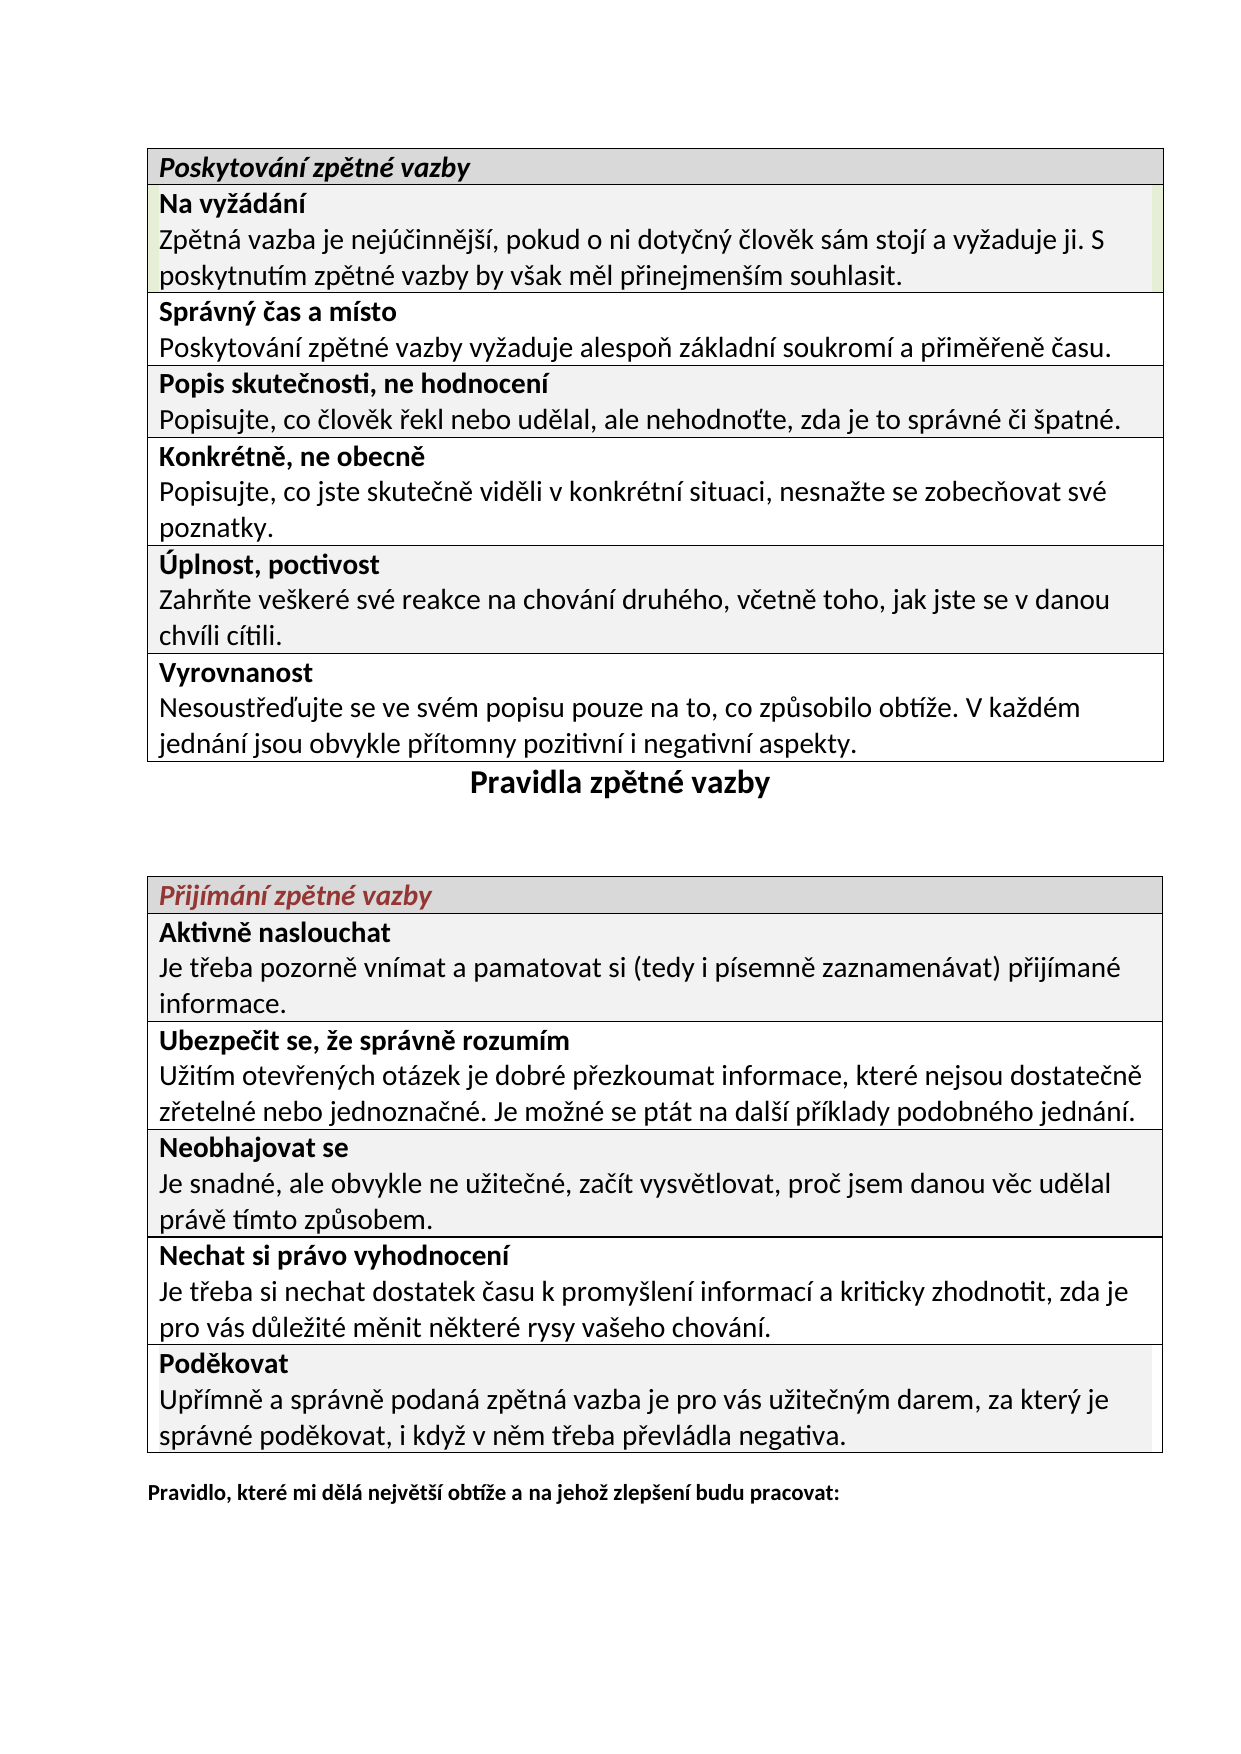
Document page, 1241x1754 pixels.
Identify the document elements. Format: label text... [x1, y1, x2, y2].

table_cell Vyrovnanost Nesoustřeďujte se ve svém popisu pouze na to, co způsobilo obtíže. V každém jednání jsou obvykle přítomny pozitivní i negativní aspekty. [148, 654, 1163, 761]
table_header Poskytování zpětné vazby [148, 149, 1163, 184]
table_cell Aktivně naslouchat Je třeba pozorně vnímat a pamatovat si (tedy i písemně zaznamenávat) přijímané informace. [148, 914, 1162, 1021]
text Pravidlo, které mi dělá největší obtíže a na jehož zlepšení budu pracovat: [148, 1478, 1093, 1506]
text Pravidla zpětné vazby [148, 762, 1093, 802]
table_cell Neobhajovat se Je snadné, ale obvykle ne užitečné, začít vysvětlovat, proč jsem danou věc udělal právě tímto způsobem. [148, 1130, 1162, 1236]
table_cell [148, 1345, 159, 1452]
table_cell Konkrétně, ne obecně Popisujte, co jste skutečně viděli v konkrétní situaci, nesnažte se zobecňovat své poznatky. [148, 438, 1163, 545]
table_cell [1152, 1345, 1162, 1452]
table_header Přijímání zpětné vazby [148, 877, 1162, 913]
table_cell Ubezpečit se, že správně rozumím Užitím otevřených otázek je dobré přezkoumat informace, které nejsou dostatečně zřetelné nebo jednoznačné. Je možné se ptát na další příklady podobného jednání. [148, 1022, 1162, 1128]
table_cell Úplnost, poctivost Zahrňte veškeré své reakce na chování druhého, včetně toho, jak jste se v danou chvíli cítili. [148, 546, 1163, 653]
table_cell Správný čas a místo Poskytování zpětné vazby vyžaduje alespoň základní soukromí a přiměřeně času. [148, 293, 1163, 364]
table_cell Popis skutečnosti, ne hodnocení Popisujte, co člověk řekl nebo udělal, ale nehodnoťte, zda je to správné či špatné. [148, 366, 1163, 437]
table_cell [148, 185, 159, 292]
table_cell Nechat si právo vyhodnocení Je třeba si nechat dostatek času k promyšlení informací a kriticky zhodnotit, zda je pro vás důležité měnit některé rysy vašeho chování. [148, 1238, 1162, 1344]
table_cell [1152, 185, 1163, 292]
